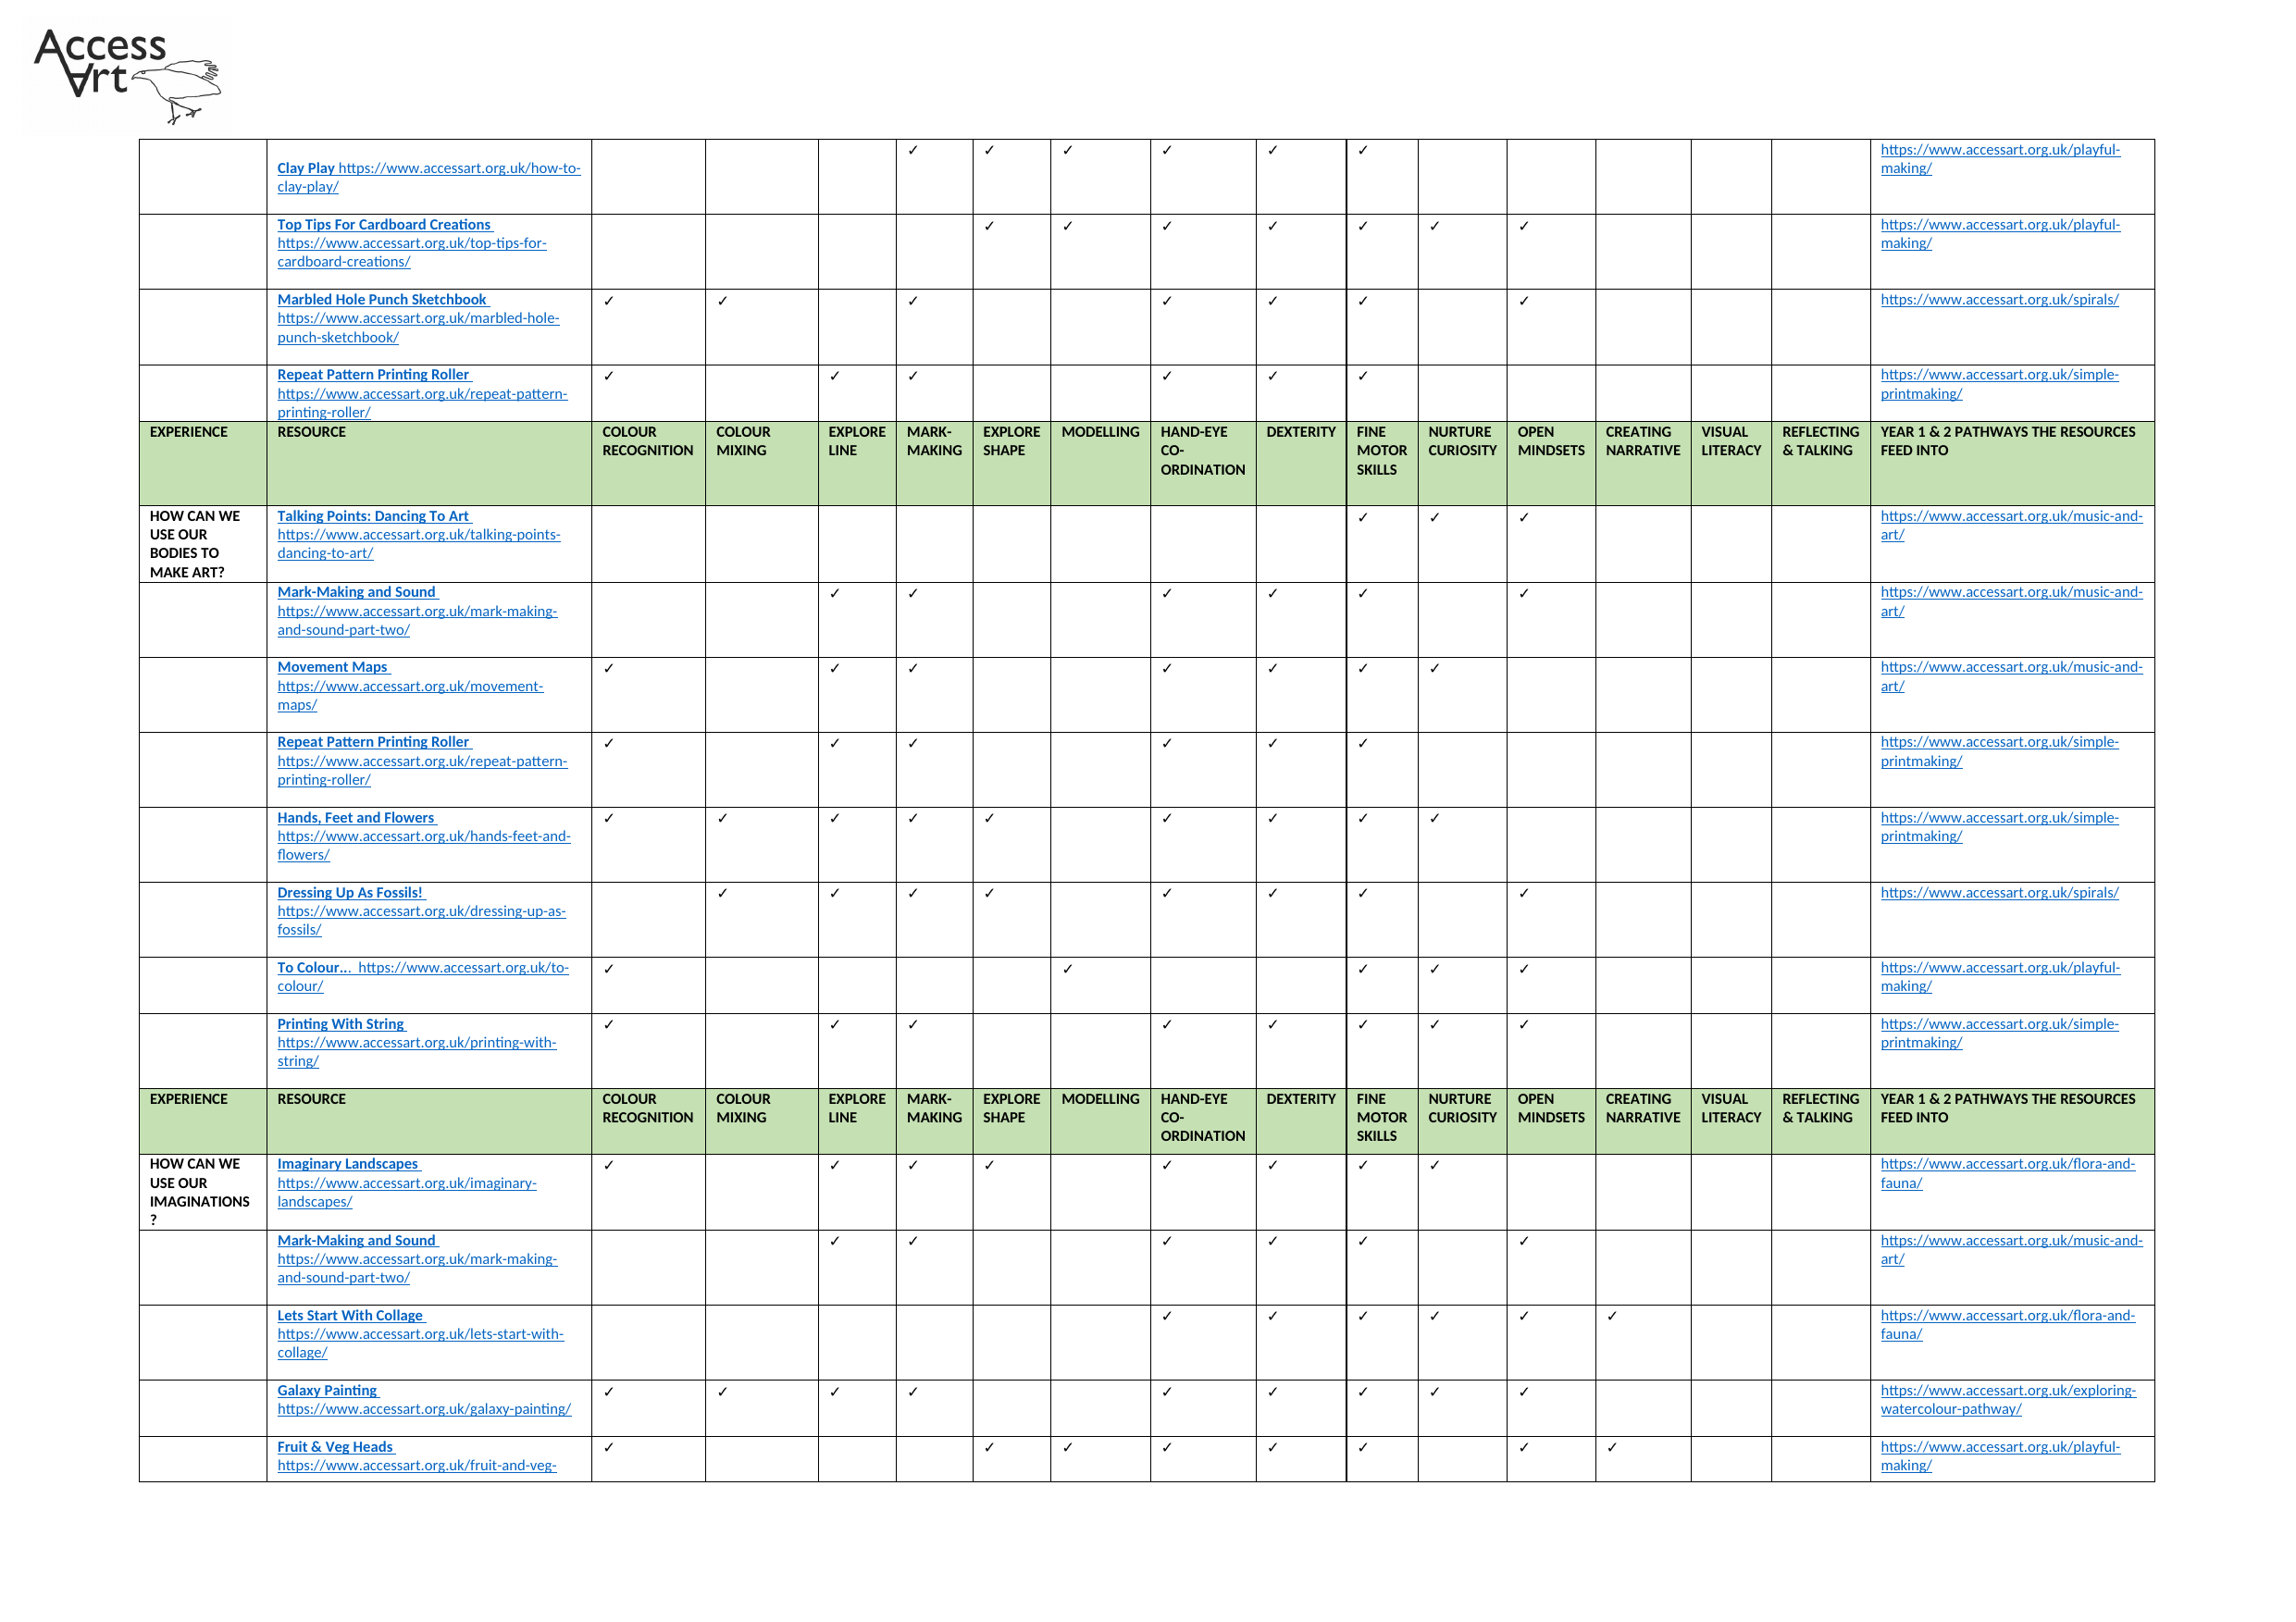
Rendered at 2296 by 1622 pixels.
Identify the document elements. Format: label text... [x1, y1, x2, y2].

table_cell ✓ [1257, 658, 1346, 732]
table_cell [1596, 1014, 1691, 1088]
table_cell [1151, 506, 1256, 581]
table_cell [706, 1306, 818, 1380]
table_cell ✓ [1508, 1231, 1595, 1305]
table_cell ✓ [819, 883, 896, 957]
table_cell [1051, 1381, 1150, 1436]
table_cell Clay Play https://www.accessart.org.uk/how-to-clay-play/ [267, 140, 591, 214]
table_cell ✓ [1347, 883, 1418, 957]
table_cell ✓ [1419, 1306, 1507, 1380]
table_cell [1772, 1231, 1870, 1305]
table_cell https://www.accessart.org.uk/playful-making/ [1871, 215, 2154, 289]
table_cell [706, 583, 818, 656]
table_cell Repeat Pattern Printing Roller https://www.accessart.org.uk/repeat-pattern-printing-roller/ [267, 733, 591, 807]
table_cell RESOURCE [267, 1089, 591, 1154]
table_cell ✓ [819, 1155, 896, 1230]
table_cell [1419, 1231, 1507, 1305]
table_cell ✓ [1347, 290, 1418, 364]
table_cell ✓ [1151, 1437, 1256, 1481]
table_cell [1051, 808, 1150, 882]
table_cell ✓ [1508, 1437, 1595, 1481]
table_cell ✓ [1151, 583, 1256, 656]
table_cell ✓ [1151, 733, 1256, 807]
table_cell [1257, 958, 1346, 1013]
table_cell [1508, 808, 1595, 882]
table_cell [1596, 733, 1691, 807]
table_cell ✓ [1151, 1381, 1256, 1436]
table_cell COLOUR MIXING [706, 422, 818, 505]
table_cell ✓ [1151, 1231, 1256, 1305]
table_cell MARK-MAKING [897, 1089, 973, 1154]
table_cell [974, 583, 1050, 656]
table_cell YEAR 1 & 2 PATHWAYS THE RESOURCES FEED INTO [1871, 1089, 2154, 1154]
table_cell https://www.accessart.org.uk/playful-making/ [1871, 958, 2154, 1013]
table_cell Fruit & Veg Heads https://www.accessart.org.uk/fruit-and-veg-head/ [267, 1437, 591, 1481]
table_cell [1051, 1155, 1150, 1230]
table_cell ✓ [592, 958, 705, 1013]
table_cell https://www.accessart.org.uk/spirals/ [1871, 290, 2154, 364]
table_cell ✓ [819, 365, 896, 421]
table_cell https://www.accessart.org.uk/simple-printmaking/ [1871, 365, 2154, 421]
table_cell VISUAL LITERACY [1692, 422, 1771, 505]
table_cell https://www.accessart.org.uk/exploring-watercolour-pathway/ [1871, 1381, 2154, 1436]
table_cell Galaxy Painting https://www.accessart.org.uk/galaxy-painting/ [267, 1381, 591, 1436]
table_cell COLOUR RECOGNITION [592, 1089, 705, 1154]
table_cell ✓ [1419, 808, 1507, 882]
table_cell [592, 883, 705, 957]
table_cell ✓ [1257, 733, 1346, 807]
table_cell [1772, 215, 1870, 289]
table_cell ✓ [819, 583, 896, 656]
table_cell YEAR 1 & 2 PATHWAYS THE RESOURCES FEED INTO [1871, 422, 2154, 505]
table_cell OPEN MINDSETS [1508, 1089, 1595, 1154]
table_cell https://www.accessart.org.uk/spirals/ [1871, 883, 2154, 957]
table_cell [1051, 883, 1150, 957]
table_cell [706, 140, 818, 214]
table_cell ✓ [592, 1155, 705, 1230]
table_cell [1508, 733, 1595, 807]
table_cell [140, 583, 267, 656]
table_cell [706, 1155, 818, 1230]
table_cell [1151, 958, 1256, 1013]
table_cell [140, 1437, 267, 1481]
table_cell https://www.accessart.org.uk/simple-printmaking/ [1871, 808, 2154, 882]
table_cell ✓ [897, 1155, 973, 1230]
table_cell ✓ [1419, 506, 1507, 581]
table_cell [706, 658, 818, 732]
table_cell ✓ [1151, 808, 1256, 882]
table_cell ✓ [1257, 1231, 1346, 1305]
table_cell ✓ [1347, 215, 1418, 289]
table_cell [1051, 733, 1150, 807]
table_cell ✓ [897, 1014, 973, 1088]
table_cell [592, 140, 705, 214]
table_cell ✓ [1151, 140, 1256, 214]
table_cell [140, 808, 267, 882]
table_cell [1257, 506, 1346, 581]
table_cell [1772, 658, 1870, 732]
table_cell [1692, 958, 1771, 1013]
table_cell [1772, 958, 1870, 1013]
table_cell [592, 215, 705, 289]
table_cell Talking Points: Dancing To Art https://www.accessart.org.uk/talking-points-dancing-to-art/ [267, 506, 591, 581]
table_cell ✓ [897, 583, 973, 656]
table_cell [1596, 808, 1691, 882]
table_cell Marbled Hole Punch Sketchbook https://www.accessart.org.uk/marbled-hole-punch-sketchbook/ [267, 290, 591, 364]
table_cell Top Tips For Cardboard Creations https://www.accessart.org.uk/top-tips-for-cardboard-creations/ [267, 215, 591, 289]
table_cell [1419, 1437, 1507, 1481]
table_cell HAND-EYE CO-ORDINATION [1151, 422, 1256, 505]
table_cell ✓ [1347, 658, 1418, 732]
table_cell [1692, 215, 1771, 289]
table_cell HOW CAN WE USE OUR IMAGINATIONS? [140, 1155, 267, 1230]
table_cell ✓ [1151, 290, 1256, 364]
table_cell ✓ [819, 1231, 896, 1305]
table_cell [140, 140, 267, 214]
table_cell VISUAL LITERACY [1692, 1089, 1771, 1154]
table_cell Repeat Pattern Printing Roller https://www.accessart.org.uk/repeat-pattern-printing-roller/ [267, 365, 591, 421]
table_cell [1772, 1381, 1870, 1436]
table_cell ✓ [1151, 883, 1256, 957]
table_cell [1772, 583, 1870, 656]
table_cell COLOUR RECOGNITION [592, 422, 705, 505]
table_cell [1596, 1155, 1691, 1230]
table_cell [1772, 506, 1870, 581]
table_cell ✓ [819, 808, 896, 882]
table_cell [140, 958, 267, 1013]
table_cell [706, 365, 818, 421]
table_cell ✓ [592, 658, 705, 732]
table_cell [1772, 1437, 1870, 1481]
table_cell [592, 1231, 705, 1305]
table_cell ✓ [819, 1014, 896, 1088]
table_cell [1419, 140, 1507, 214]
table_cell NURTURE CURIOSITY [1419, 422, 1507, 505]
table_cell [1051, 1306, 1150, 1380]
table_cell ✓ [1257, 215, 1346, 289]
table_cell ✓ [1508, 506, 1595, 581]
table_cell [1772, 1014, 1870, 1088]
table_cell EXPLORE SHAPE [974, 422, 1050, 505]
table_cell https://www.accessart.org.uk/simple-printmaking/ [1871, 733, 2154, 807]
table_cell ✓ [1347, 140, 1418, 214]
table_cell https://www.accessart.org.uk/flora-and-fauna/ [1871, 1306, 2154, 1380]
table_cell ✓ [1347, 365, 1418, 421]
table_cell [1692, 1155, 1771, 1230]
table_cell Movement Maps https://www.accessart.org.uk/movement-maps/ [267, 658, 591, 732]
table_cell [1419, 583, 1507, 656]
table_cell [1772, 290, 1870, 364]
table_cell MODELLING [1051, 1089, 1150, 1154]
table_cell [140, 883, 267, 957]
table_cell [974, 290, 1050, 364]
table_cell [897, 1306, 973, 1380]
table_cell [1596, 958, 1691, 1013]
table_cell [706, 958, 818, 1013]
table_cell [974, 733, 1050, 807]
table_cell [1596, 1381, 1691, 1436]
table_cell [1692, 506, 1771, 581]
table_cell ✓ [1347, 1381, 1418, 1436]
table_cell ✓ [1151, 658, 1256, 732]
table_cell ✓ [1257, 1306, 1346, 1380]
table_cell [1596, 140, 1691, 214]
table_cell Printing With String https://www.accessart.org.uk/printing-with-string/ [267, 1014, 591, 1088]
table_cell Mark-Making and Sound https://www.accessart.org.uk/mark-making-and-sound-part-two/ [267, 583, 591, 656]
table_cell ✓ [897, 733, 973, 807]
table_cell ✓ [1508, 883, 1595, 957]
table_cell ✓ [974, 883, 1050, 957]
table_cell ✓ [974, 808, 1050, 882]
table_cell [1772, 1306, 1870, 1380]
table_cell [1051, 506, 1150, 581]
table_cell https://www.accessart.org.uk/playful-making/ [1871, 1437, 2154, 1481]
table_cell FINE MOTOR SKILLS [1347, 422, 1418, 505]
table_cell Dressing Up As Fossils! https://www.accessart.org.uk/dressing-up-as-fossils/ [267, 883, 591, 957]
table_cell ✓ [706, 290, 818, 364]
table_cell ✓ [1257, 808, 1346, 882]
table_cell [1692, 1306, 1771, 1380]
table_cell [1419, 365, 1507, 421]
table_cell Imaginary Landscapes https://www.accessart.org.uk/imaginary-landscapes/ [267, 1155, 591, 1230]
table_cell ✓ [592, 290, 705, 364]
table_cell REFLECTING & TALKING [1772, 1089, 1870, 1154]
table_cell [706, 1231, 818, 1305]
table_cell ✓ [1508, 215, 1595, 289]
table_cell ✓ [1508, 1014, 1595, 1088]
table_cell ✓ [1419, 1014, 1507, 1088]
table_cell ✓ [974, 1437, 1050, 1481]
table_cell [819, 140, 896, 214]
table_cell [1419, 883, 1507, 957]
table_cell ✓ [1419, 1155, 1507, 1230]
table_cell [974, 958, 1050, 1013]
table_cell ✓ [706, 1381, 818, 1436]
table_cell ✓ [897, 1381, 973, 1436]
table_cell [1772, 883, 1870, 957]
table_cell [1692, 1437, 1771, 1481]
table_cell [1508, 365, 1595, 421]
table_cell [1692, 140, 1771, 214]
table_cell ✓ [1347, 808, 1418, 882]
table_cell EXPLORE SHAPE [974, 1089, 1050, 1154]
table_cell [1692, 1014, 1771, 1088]
table_cell https://www.accessart.org.uk/flora-and-fauna/ [1871, 1155, 2154, 1230]
table_cell ✓ [819, 733, 896, 807]
table_cell ✓ [1257, 365, 1346, 421]
table_cell [1692, 808, 1771, 882]
table_cell [974, 1231, 1050, 1305]
table_cell ✓ [897, 883, 973, 957]
table_cell ✓ [897, 365, 973, 421]
table_cell DEXTERITY [1257, 422, 1346, 505]
table_cell [1051, 365, 1150, 421]
table_cell [974, 365, 1050, 421]
table_cell [706, 733, 818, 807]
table_cell [897, 958, 973, 1013]
table_cell ✓ [1419, 958, 1507, 1013]
table_cell [1419, 733, 1507, 807]
table_cell OPEN MINDSETS [1508, 422, 1595, 505]
table_cell [974, 1306, 1050, 1380]
table_cell [1419, 290, 1507, 364]
table_cell [592, 1306, 705, 1380]
table_cell [819, 1306, 896, 1380]
table_cell [1051, 1231, 1150, 1305]
table_cell [1596, 215, 1691, 289]
table_cell Lets Start With Collage https://www.accessart.org.uk/lets-start-with-collage/ [267, 1306, 591, 1380]
table_cell [1692, 365, 1771, 421]
table_cell ✓ [592, 1437, 705, 1481]
table_cell [140, 1014, 267, 1088]
table_cell ✓ [1347, 1306, 1418, 1380]
table_cell ✓ [1151, 1155, 1256, 1230]
table_cell HOW CAN WE USE OUR BODIES TO MAKE ART? [140, 506, 267, 581]
table_cell ✓ [706, 883, 818, 957]
table_cell [592, 506, 705, 581]
table_cell ✓ [1151, 1014, 1256, 1088]
table_cell ✓ [1151, 1306, 1256, 1380]
table_cell [1692, 883, 1771, 957]
table_cell [1692, 583, 1771, 656]
table_cell ✓ [1257, 290, 1346, 364]
table_cell CREATING NARRATIVE [1596, 1089, 1691, 1154]
table_cell https://www.accessart.org.uk/music-and-art/ [1871, 506, 2154, 581]
table_cell NURTURE CURIOSITY [1419, 1089, 1507, 1154]
table_cell [819, 1437, 896, 1481]
table_cell ✓ [1151, 365, 1256, 421]
table_cell ✓ [1257, 583, 1346, 656]
table_cell REFLECTING & TALKING [1772, 422, 1870, 505]
table_cell ✓ [1596, 1437, 1691, 1481]
table_cell [897, 1437, 973, 1481]
table_cell RESOURCE [267, 422, 591, 505]
table_cell [974, 658, 1050, 732]
table_cell [819, 290, 896, 364]
table_cell [1772, 1155, 1870, 1230]
table_cell ✓ [974, 140, 1050, 214]
table_cell [1772, 808, 1870, 882]
table_cell [1508, 1155, 1595, 1230]
table_cell ✓ [1347, 583, 1418, 656]
table_cell ✓ [1508, 1306, 1595, 1380]
table_cell ✓ [706, 808, 818, 882]
table_cell https://www.accessart.org.uk/playful-making/ [1871, 140, 2154, 214]
table_cell ✓ [1419, 215, 1507, 289]
table_cell [819, 215, 896, 289]
table_cell [1508, 140, 1595, 214]
table_cell ✓ [897, 1231, 973, 1305]
table_cell [1692, 1381, 1771, 1436]
table_cell [1051, 290, 1150, 364]
table_cell ✓ [1051, 215, 1150, 289]
table_cell [1596, 1231, 1691, 1305]
table_cell [140, 215, 267, 289]
table_cell HAND-EYE CO-ORDINATION [1151, 1089, 1256, 1154]
table_cell [1051, 583, 1150, 656]
table_cell ✓ [1508, 290, 1595, 364]
table_cell To Colour... https://www.accessart.org.uk/to-colour/ [267, 958, 591, 1013]
table_cell ✓ [897, 808, 973, 882]
table_cell ✓ [1508, 958, 1595, 1013]
table_cell https://www.accessart.org.uk/music-and-art/ [1871, 1231, 2154, 1305]
table_cell ✓ [1419, 1381, 1507, 1436]
table_cell ✓ [1257, 1014, 1346, 1088]
table_cell [1051, 658, 1150, 732]
table_cell [1508, 658, 1595, 732]
table_cell [1692, 658, 1771, 732]
table_cell EXPLORE LINE [819, 1089, 896, 1154]
table_cell ✓ [897, 658, 973, 732]
table_cell ✓ [1347, 1231, 1418, 1305]
table_cell https://www.accessart.org.uk/music-and-art/ [1871, 583, 2154, 656]
picture [21, 15, 232, 136]
table_cell [1596, 365, 1691, 421]
table_cell ✓ [1051, 958, 1150, 1013]
table_cell [140, 658, 267, 732]
table_cell ✓ [1151, 215, 1256, 289]
table_cell MODELLING [1051, 422, 1150, 505]
table_cell ✓ [897, 140, 973, 214]
table_cell [1692, 733, 1771, 807]
table_cell [819, 958, 896, 1013]
table_cell [592, 583, 705, 656]
table_cell ✓ [1257, 1437, 1346, 1481]
table_cell https://www.accessart.org.uk/music-and-art/ [1871, 658, 2154, 732]
table_cell ✓ [592, 1014, 705, 1088]
table_cell [1596, 583, 1691, 656]
table_cell EXPERIENCE [140, 1089, 267, 1154]
table_cell [706, 1014, 818, 1088]
table_cell [1596, 883, 1691, 957]
table_cell [140, 290, 267, 364]
table_cell ✓ [1051, 1437, 1150, 1481]
table_cell EXPERIENCE [140, 422, 267, 505]
table_cell ✓ [819, 1381, 896, 1436]
table_cell ✓ [592, 808, 705, 882]
table_cell ✓ [1596, 1306, 1691, 1380]
table_cell ✓ [1347, 1014, 1418, 1088]
table_cell [974, 1381, 1050, 1436]
table_cell [819, 506, 896, 581]
table_cell ✓ [1257, 1155, 1346, 1230]
table_cell ✓ [974, 1155, 1050, 1230]
table_cell ✓ [1257, 1381, 1346, 1436]
table_cell ✓ [1347, 733, 1418, 807]
table_cell [706, 215, 818, 289]
table_cell [706, 1437, 818, 1481]
table_cell ✓ [1508, 583, 1595, 656]
table_cell ✓ [1508, 1381, 1595, 1436]
table_cell ✓ [1347, 506, 1418, 581]
table_cell ✓ [1257, 140, 1346, 214]
table_cell DEXTERITY [1257, 1089, 1346, 1154]
table_cell [1051, 1014, 1150, 1088]
table_cell https://www.accessart.org.uk/simple-printmaking/ [1871, 1014, 2154, 1088]
table_cell MARK-MAKING [897, 422, 973, 505]
table_cell Hands, Feet and Flowers https://www.accessart.org.uk/hands-feet-and-flowers/ [267, 808, 591, 882]
table_cell [974, 1014, 1050, 1088]
table_cell ✓ [1347, 958, 1418, 1013]
table_cell COLOUR MIXING [706, 1089, 818, 1154]
table_cell [897, 215, 973, 289]
table_cell ✓ [592, 733, 705, 807]
table_cell [1596, 506, 1691, 581]
table_cell ✓ [592, 1381, 705, 1436]
table_cell FINE MOTOR SKILLS [1347, 1089, 1418, 1154]
table_cell EXPLORE LINE [819, 422, 896, 505]
table_cell ✓ [1347, 1155, 1418, 1230]
table_cell [1772, 365, 1870, 421]
table_cell ✓ [974, 215, 1050, 289]
table_cell ✓ [1051, 140, 1150, 214]
table_cell [1596, 658, 1691, 732]
table_cell [974, 506, 1050, 581]
table_cell [140, 365, 267, 421]
table_cell Mark-Making and Sound https://www.accessart.org.uk/mark-making-and-sound-part-two/ [267, 1231, 591, 1305]
table_cell [140, 733, 267, 807]
table_cell [140, 1231, 267, 1305]
table_cell ✓ [1257, 883, 1346, 957]
table_cell CREATING NARRATIVE [1596, 422, 1691, 505]
table_cell [1596, 290, 1691, 364]
table_cell [140, 1306, 267, 1380]
table_cell [1772, 733, 1870, 807]
table_cell ✓ [1419, 658, 1507, 732]
table_cell ✓ [592, 365, 705, 421]
table_cell [706, 506, 818, 581]
table_cell ✓ [1347, 1437, 1418, 1481]
table_cell ✓ [819, 658, 896, 732]
table_cell [1692, 1231, 1771, 1305]
table_cell [1772, 140, 1870, 214]
table_cell [1692, 290, 1771, 364]
table_cell [140, 1381, 267, 1436]
table_cell [897, 506, 973, 581]
table_cell ✓ [897, 290, 973, 364]
